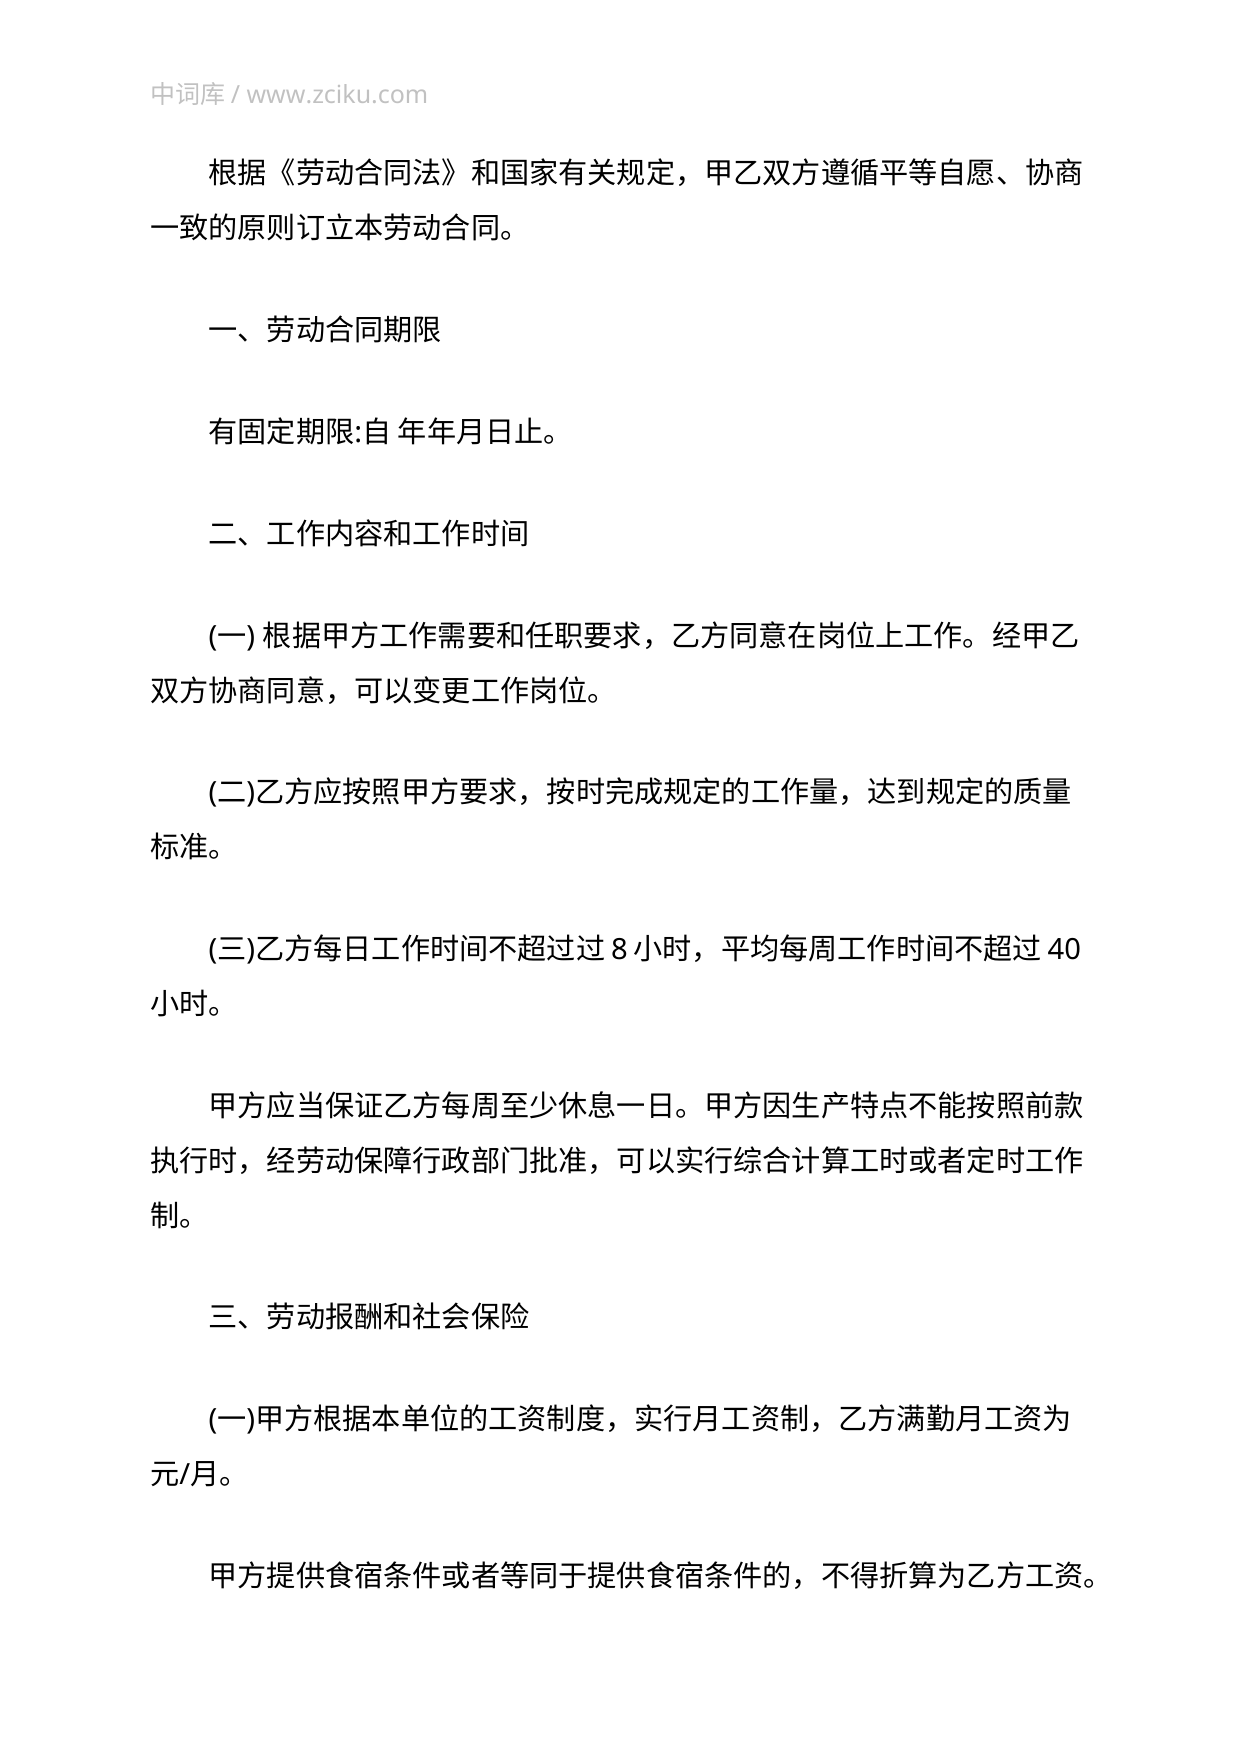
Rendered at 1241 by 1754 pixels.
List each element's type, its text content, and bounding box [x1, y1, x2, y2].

text 二、工作内容和工作时间 [150, 510, 1090, 553]
text 一、劳动合同期限 [150, 307, 1090, 349]
text (二)乙方应按照甲方要求，按时完成规定的工作量，达到规定的质量标准。 [150, 769, 1090, 866]
text (一)甲方根据本单位的工资制度，实行月工资制，乙方满勤月工资为 元/月。 [150, 1396, 1090, 1493]
text (一) 根据甲方工作需要和任职要求，乙方同意在岗位上工作。经甲乙双方协商同意，可以变更工作岗位。 [150, 612, 1090, 709]
text 根据《劳动合同法》和国家有关规定，甲乙双方遵循平等自愿、协商一致的原则订立本劳动合同。 [150, 150, 1090, 247]
text 三、劳动报酬和社会保险 [150, 1294, 1090, 1336]
text 甲方提供食宿条件或者等同于提供食宿条件的，不得折算为乙方工资。 [150, 1553, 1090, 1595]
text 有固定期限:自 年年月日止。 [150, 408, 1090, 451]
text (三)乙方每日工作时间不超过过8小时，平均每周工作时间不超过40小时。 [150, 926, 1090, 1023]
text 甲方应当保证乙方每周至少休息一日。甲方因生产特点不能按照前款执行时，经劳动保障行政部门批准，可以实行综合计算工时或者定时工作制。 [150, 1082, 1090, 1234]
